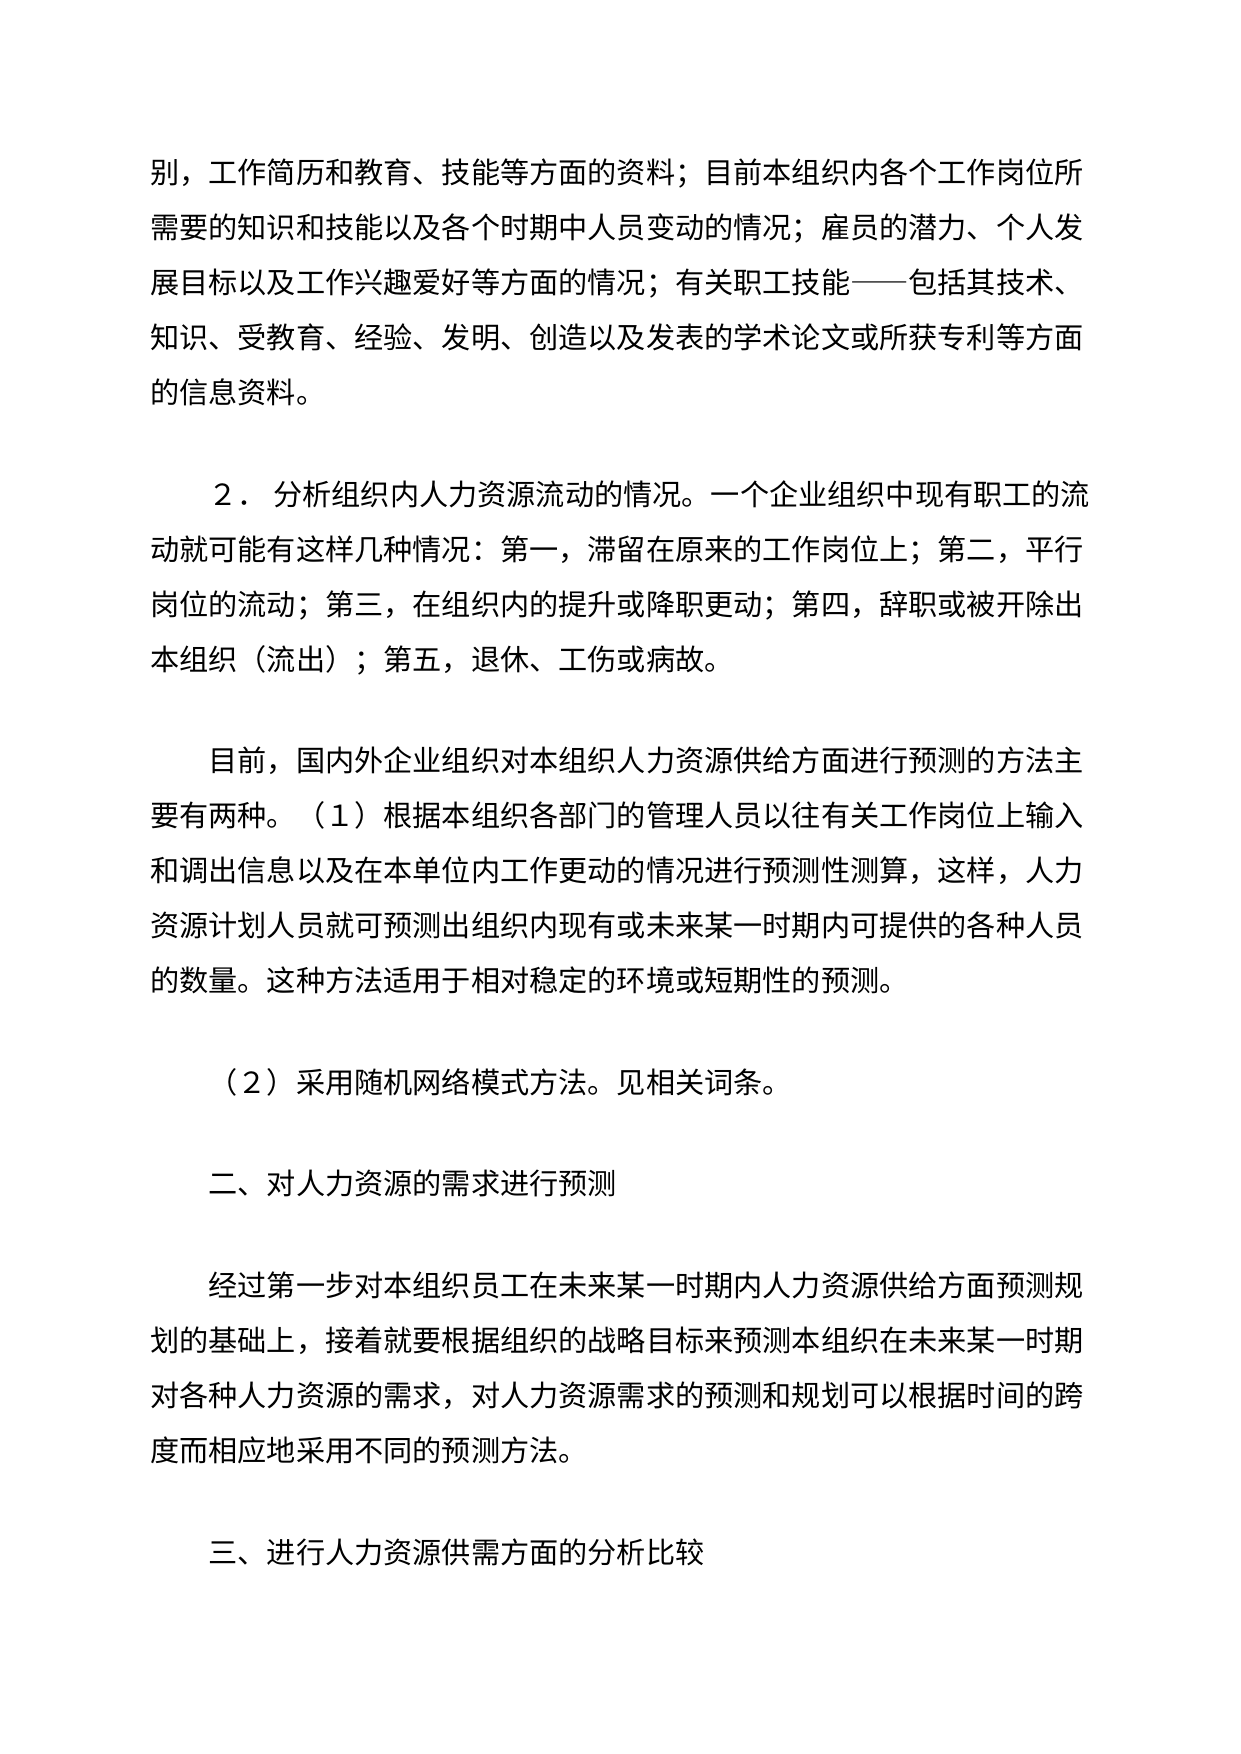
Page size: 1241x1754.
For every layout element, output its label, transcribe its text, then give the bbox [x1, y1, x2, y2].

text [150, 150, 1090, 412]
text 三、进行人力资源供需方面的分析比较 [150, 1529, 1090, 1571]
text （２）采用随机网络模式方法。见相关词条。 [150, 1059, 1090, 1101]
text 二、对人力资源的需求进行预测 [150, 1161, 1090, 1203]
text 经过第一步对本组织员工在未来某一时期内人力资源供给方面预测规划的基础上，接着就要根据组织的战略目标来预测本组织在未来某一时期对各种人力资源的需求，对人力资源需求的预测和规划可以根据时间的跨度而相应地采用不同的预测方法。 [150, 1263, 1090, 1470]
text 目前，国内外企业组织对本组织人力资源供给方面进行预测的方法主要有两种。（１）根据本组织各部门的管理人员以往有关工作岗位上输入和调出信息以及在本单位内工作更动的情况进行预测性测算，这样，人力资源计划人员就可预测出组织内现有或未来某一时期内可提供的各种人员的数量。这种方法适用于相对稳定的环境或短期性的预测。 [150, 738, 1090, 1000]
text ２． 分析组织内人力资源流动的情况。一个企业组织中现有职工的流动就可能有这样几种情况：第一，滞留在原来的工作岗位上；第二，平行岗位的流动；第三，在组织内的提升或降职更动；第四，辞职或被开除出本组织（流出）；第五，退休、工伤或病故。 [150, 471, 1090, 678]
